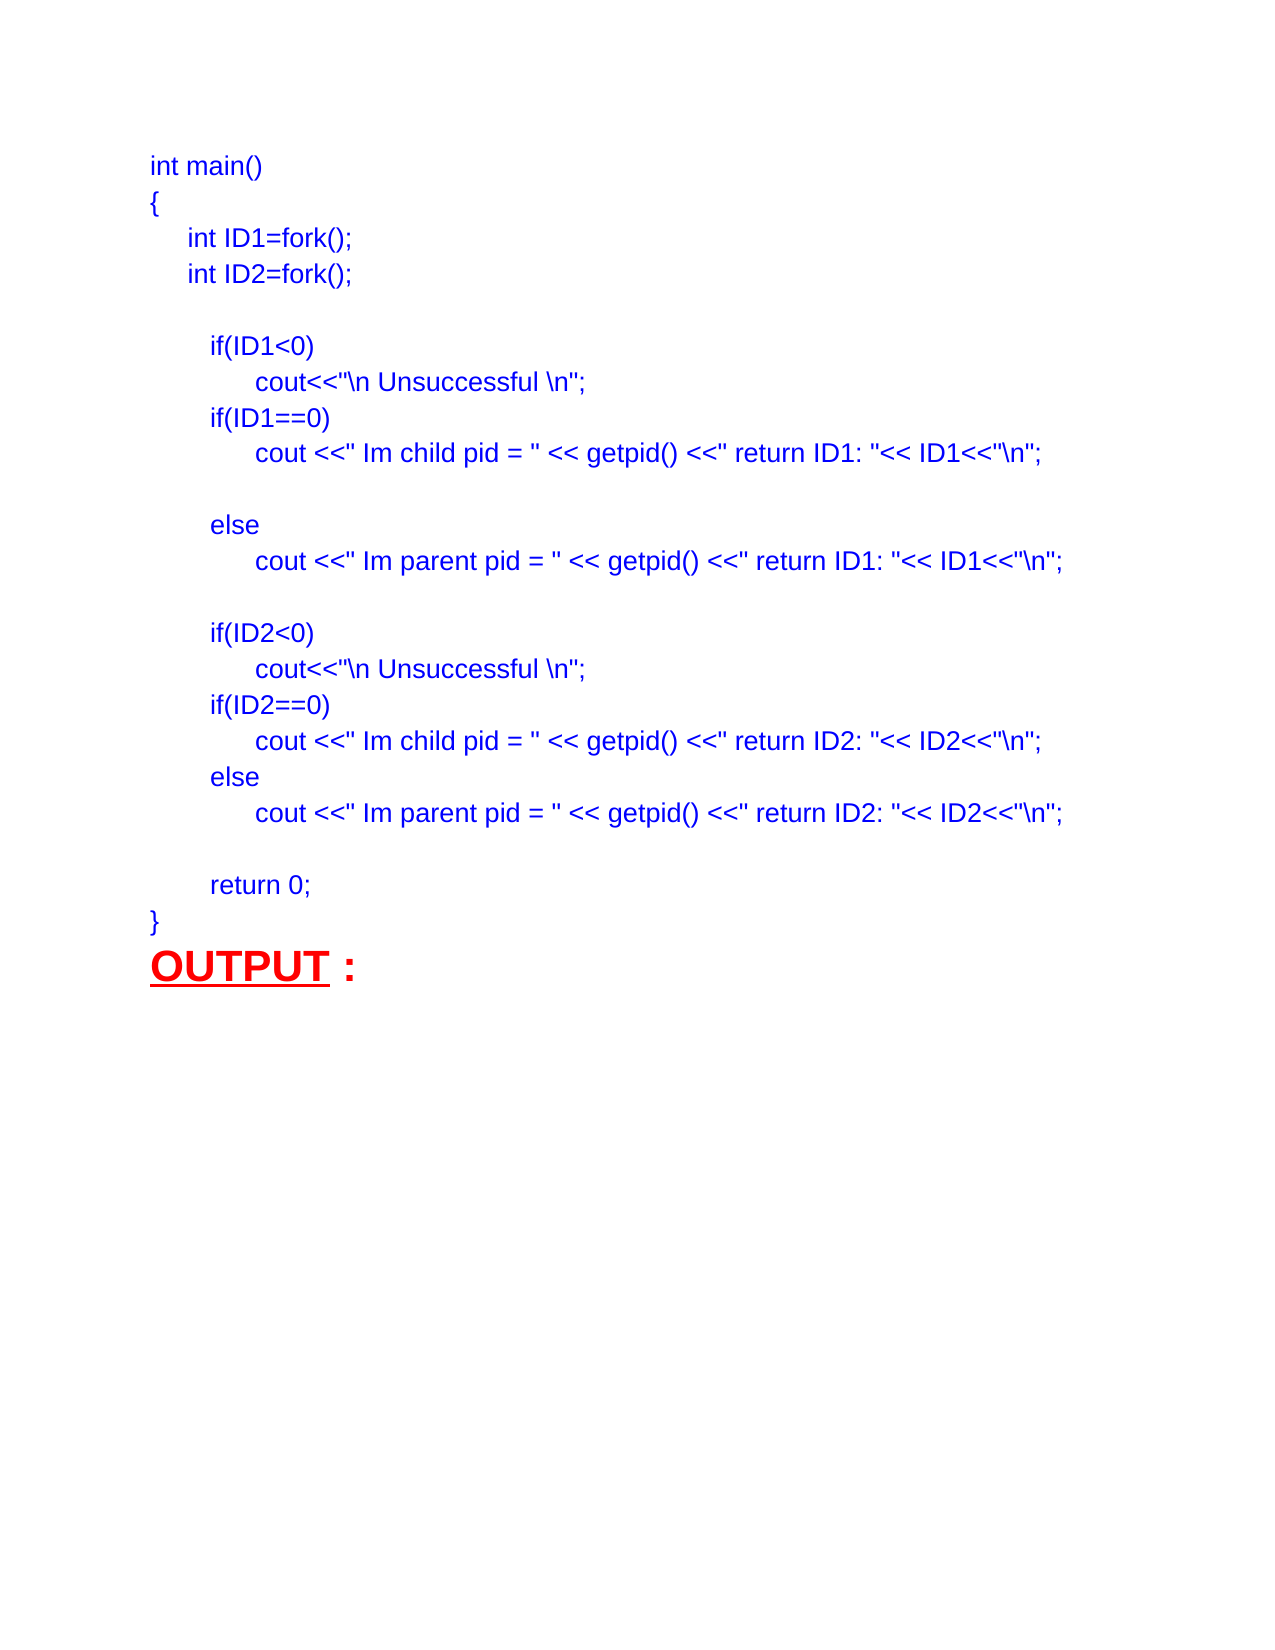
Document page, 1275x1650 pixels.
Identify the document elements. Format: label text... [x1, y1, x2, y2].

text cout<<"\n Unsuccessful \n"; [150, 653, 1125, 684]
text else [150, 761, 1125, 792]
text return 0; [150, 869, 1125, 900]
text OUTPUT : [150, 941, 1125, 991]
text if(ID1==0) [150, 402, 1125, 433]
text int ID1=fork(); [150, 222, 1125, 253]
text if(ID2==0) [150, 689, 1125, 720]
text cout <<" Im child pid = " << getpid() <<" return ID2: "<< ID2<<"\n"; [150, 725, 1125, 756]
text if(ID2<0) [150, 617, 1125, 648]
text else [150, 509, 1125, 541]
text { [150, 186, 1125, 217]
text } [150, 905, 1125, 936]
text if(ID1<0) [150, 330, 1125, 361]
text cout <<" Im child pid = " << getpid() <<" return ID1: "<< ID1<<"\n"; [150, 437, 1125, 505]
text cout<<"\n Unsuccessful \n"; [150, 366, 1125, 397]
text cout <<" Im parent pid = " << getpid() <<" return ID1: "<< ID1<<"\n"; [150, 545, 1125, 612]
text int ID2=fork(); [150, 258, 1125, 289]
text cout <<" Im parent pid = " << getpid() <<" return ID2: "<< ID2<<"\n"; [150, 797, 1125, 864]
text int main() [150, 150, 1125, 181]
